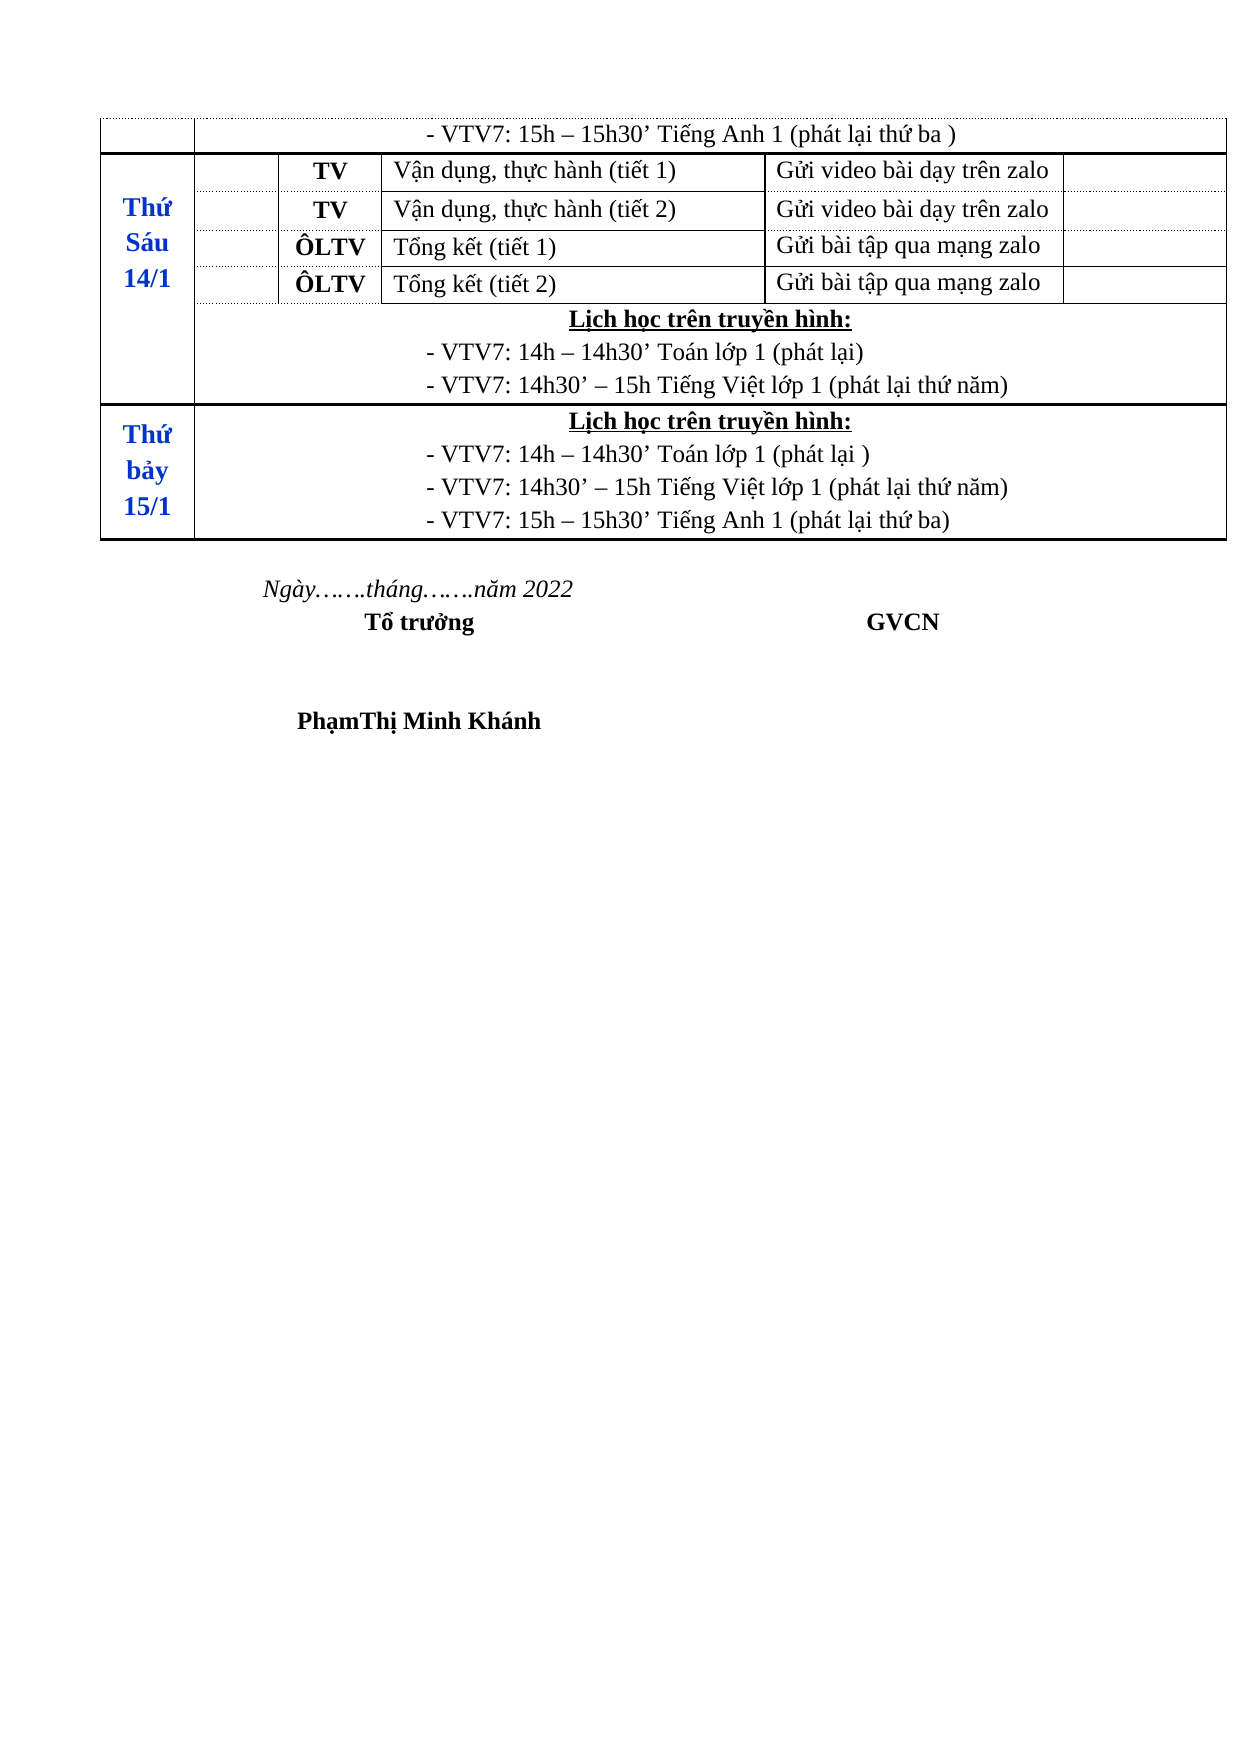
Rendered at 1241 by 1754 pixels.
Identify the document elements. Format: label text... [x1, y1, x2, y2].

table_cell [195, 191, 278, 229]
table_cell [1064, 155, 1226, 191]
table_cell [1064, 191, 1226, 229]
table_cell [195, 266, 278, 303]
table_cell Lịch học trên truyền hình: - VTV7: 14h – 14h30’ Toán lớp 1 (phát lại ) - VTV7: 14h30’ – 15h Tiếng Việt lớp 1 (phát lại thứ năm) - VTV7: 15h – 15h30’ Tiếng Anh 1 (phát lại thứ ba) [195, 406, 1226, 537]
table_cell Gửi bài tập qua mạng zalo [766, 267, 1063, 303]
table_cell Thứ Sáu 14/1 [101, 155, 194, 403]
table_cell ÔLTV [279, 230, 381, 266]
table_cell Lịch học trên truyền hình: - VTV7: 14h – 14h30’ Toán lớp 1 (phát lại) - VTV7: 14h30’ – 15h Tiếng Việt lớp 1 (phát lại thứ năm) [195, 303, 1226, 403]
table_cell Gửi video bài dạy trên zalo [766, 191, 1063, 229]
table_cell [195, 230, 278, 266]
table_cell Gửi video bài dạy trên zalo [766, 155, 1063, 191]
table_cell TV [279, 191, 381, 229]
table_cell [1064, 267, 1226, 303]
table_cell ÔLTV [279, 266, 381, 303]
table_cell Gửi bài tập qua mạng zalo [766, 230, 1063, 266]
table_header Ngày…….tháng…….năm 2022 Tổ trưởng PhạmThị Minh Khánh [177, 541, 661, 739]
table_cell [195, 155, 278, 191]
table_cell Tổng kết (tiết 1) [382, 231, 764, 266]
table_cell Vận dụng, thực hành (tiết 1) [382, 155, 764, 191]
table_cell Tổng kết (tiết 2) [382, 267, 764, 303]
table_cell TV [279, 155, 381, 191]
table_cell Thứ bảy 15/1 [101, 406, 194, 537]
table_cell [195, 118, 1226, 152]
table_cell [1064, 230, 1226, 266]
table_header GVCN [661, 541, 1145, 739]
table_cell Vận dụng, thực hành (tiết 2) [382, 192, 764, 229]
